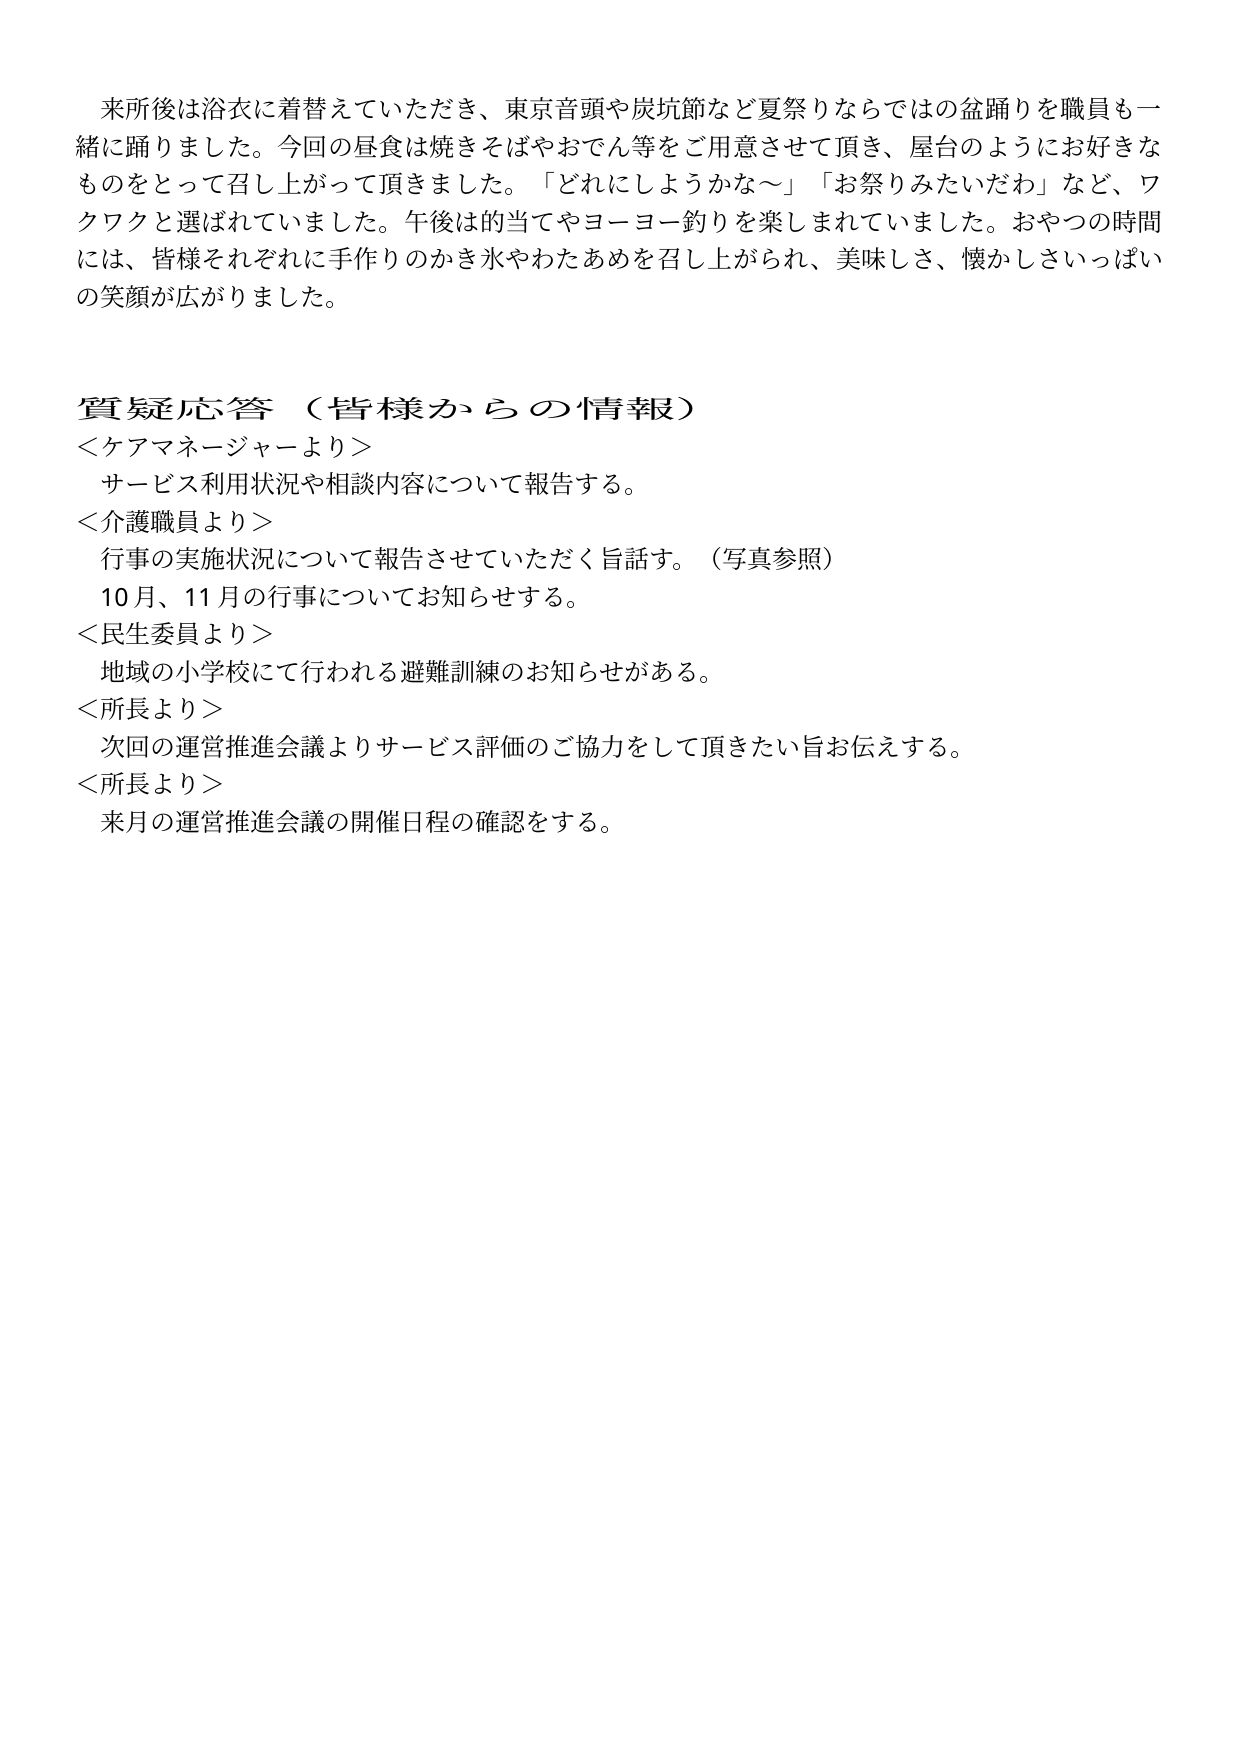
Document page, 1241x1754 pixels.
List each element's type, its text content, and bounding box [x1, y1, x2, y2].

text ＜介護職員より＞ [75, 502, 1165, 539]
text 行事の実施状況について報告させていただく旨話す。（写真参照） [75, 539, 1165, 577]
text ＜所長より＞ [75, 764, 1165, 802]
text 質疑応答（皆様からの情報） [75, 389, 1165, 427]
text ＜ケアマネージャーより＞ [75, 427, 1165, 464]
text 次回の運営推進会議よりサービス評価のご協力をして頂きたい旨お伝えする。 [75, 727, 1165, 764]
text 地域の小学校にて行われる避難訓練のお知らせがある。 [75, 652, 1165, 689]
text ＜民生委員より＞ [75, 614, 1165, 652]
text サービス利用状況や相談内容について報告する。 [75, 464, 1165, 502]
text 10月、11月の行事についてお知らせする。 [75, 577, 1165, 614]
text ＜所長より＞ [75, 689, 1165, 727]
text 来所後は浴衣に着替えていただき、東京音頭や炭坑節など夏祭りならではの盆踊りを職員も一緒に踊りました。今回の昼食は焼きそばやおでん等をご用意させて頂き、屋台のようにお好きなものをとって召し上がって頂きました。「どれにしようかな～」「お祭りみたいだわ」など、ワクワクと選ばれていました。午後は的当てやヨーヨー釣りを楽しまれていました。おやつの時間には、皆様それぞれに手作りのかき氷やわたあめを召し上がられ、美味しさ、懐かしさいっぱいの笑顔が広がりました。 [75, 89, 1165, 314]
text 来月の運営推進会議の開催日程の確認をする。 [75, 802, 1165, 839]
